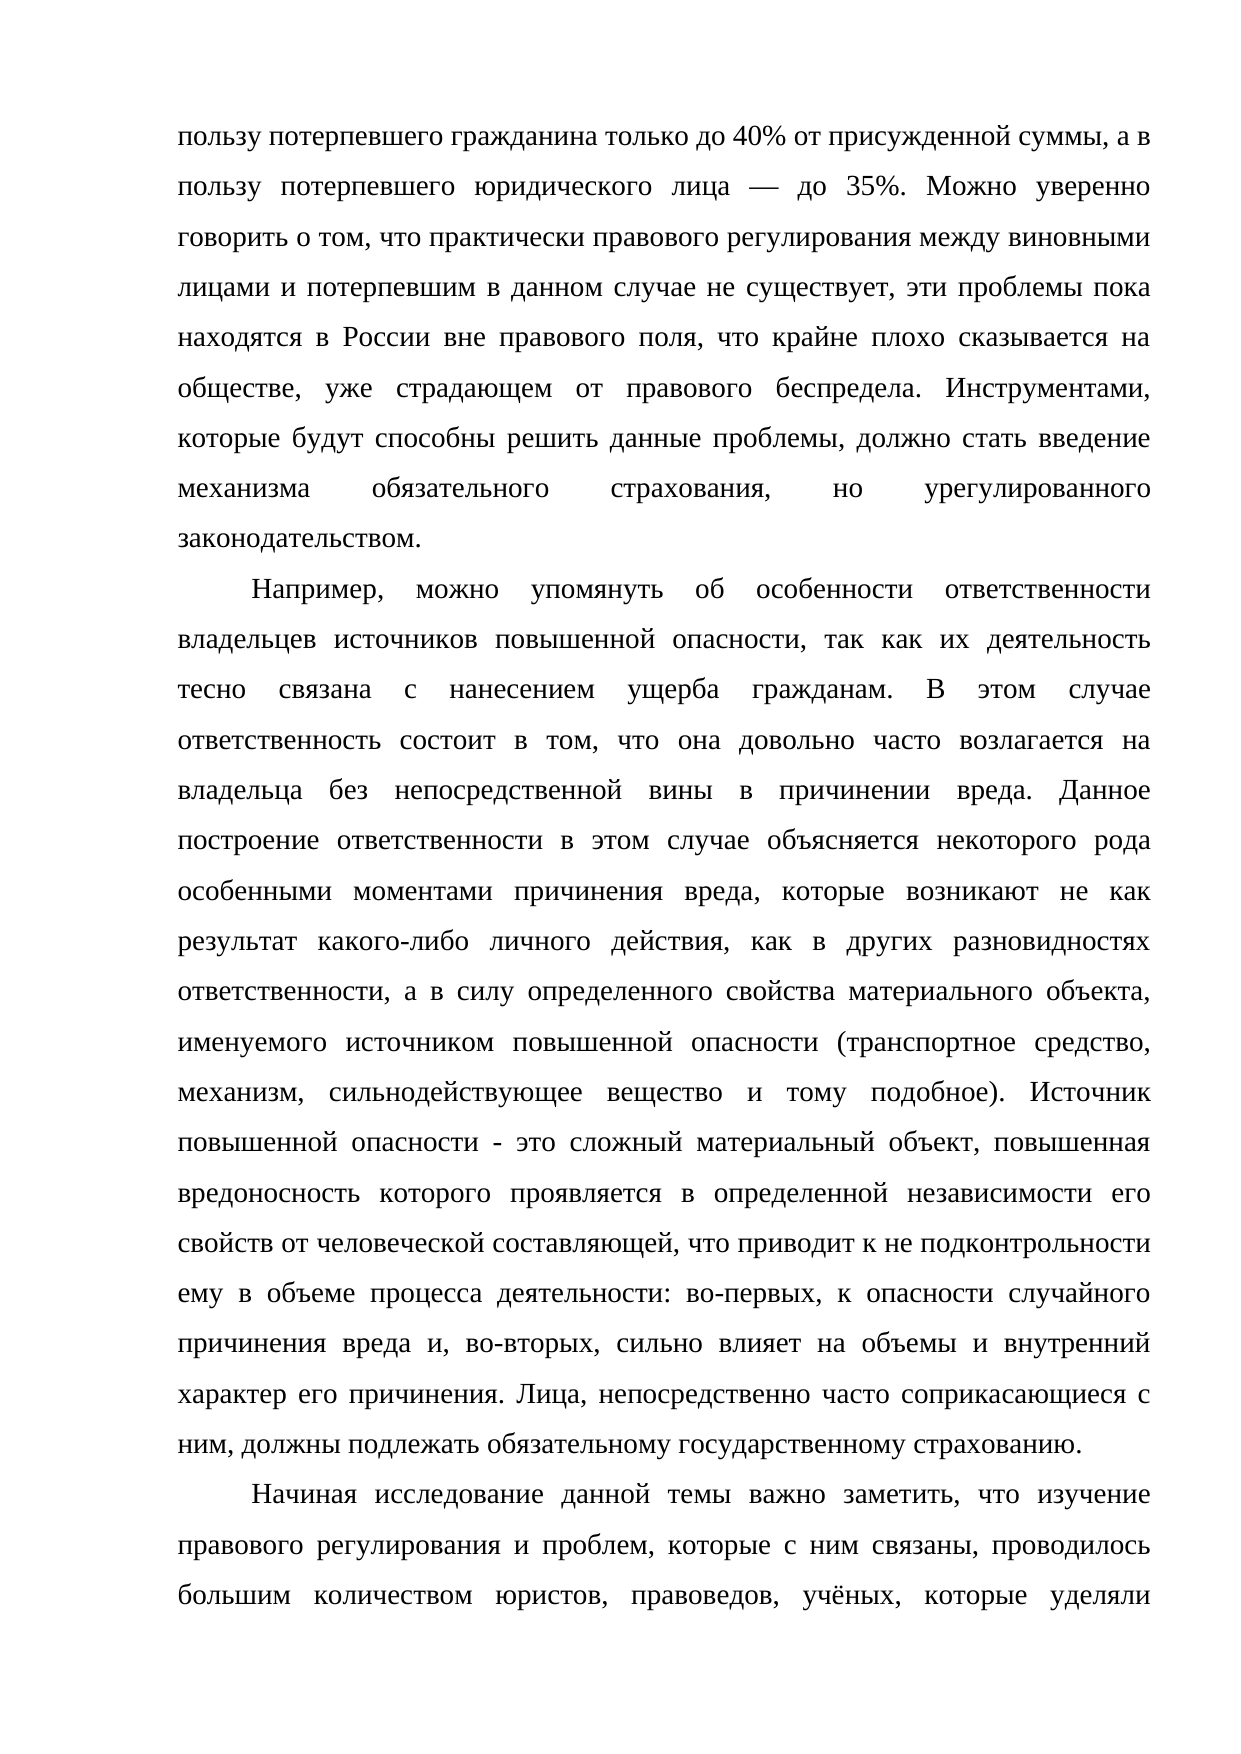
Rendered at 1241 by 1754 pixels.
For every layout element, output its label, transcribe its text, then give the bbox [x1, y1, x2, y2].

text Например, можно упомянуть об особенности ответственности владельцев источников повышенной опасности, так как их деятельность тесно связана с нанесением ущерба гражданам. В этом случае ответственность состоит в том, что она довольно часто возлагается на владельца без непосредственной вины в причинении вреда. Данное построение ответственности в этом случае объясняется некоторого рода особенными моментами причинения вреда, которые возникают не как результат какого-либо личного действия, как в других разновидностях ответственности, а в силу определенного свойства материального объекта, именуемого источником повышенной опасности (транспортное средство, механизм, сильнодействующее вещество и тому подобное). Источник повышенной опасности - это сложный материальный объект, повышенная вредоносность которого проявляется в определенной независимости его свойств от человеческой составляющей, что приводит к не подконтрольности ему в объеме процесса деятельности: во-первых, к опасности случайного причинения вреда и, во-вторых, сильно влияет на объемы и внутренний характер его причинения. Лица, непосредственно часто соприкасающиеся с ним, должны подлежать обязательному государственному страхованию. [177, 571, 1152, 1460]
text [177, 118, 1152, 554]
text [177, 1477, 1152, 1611]
